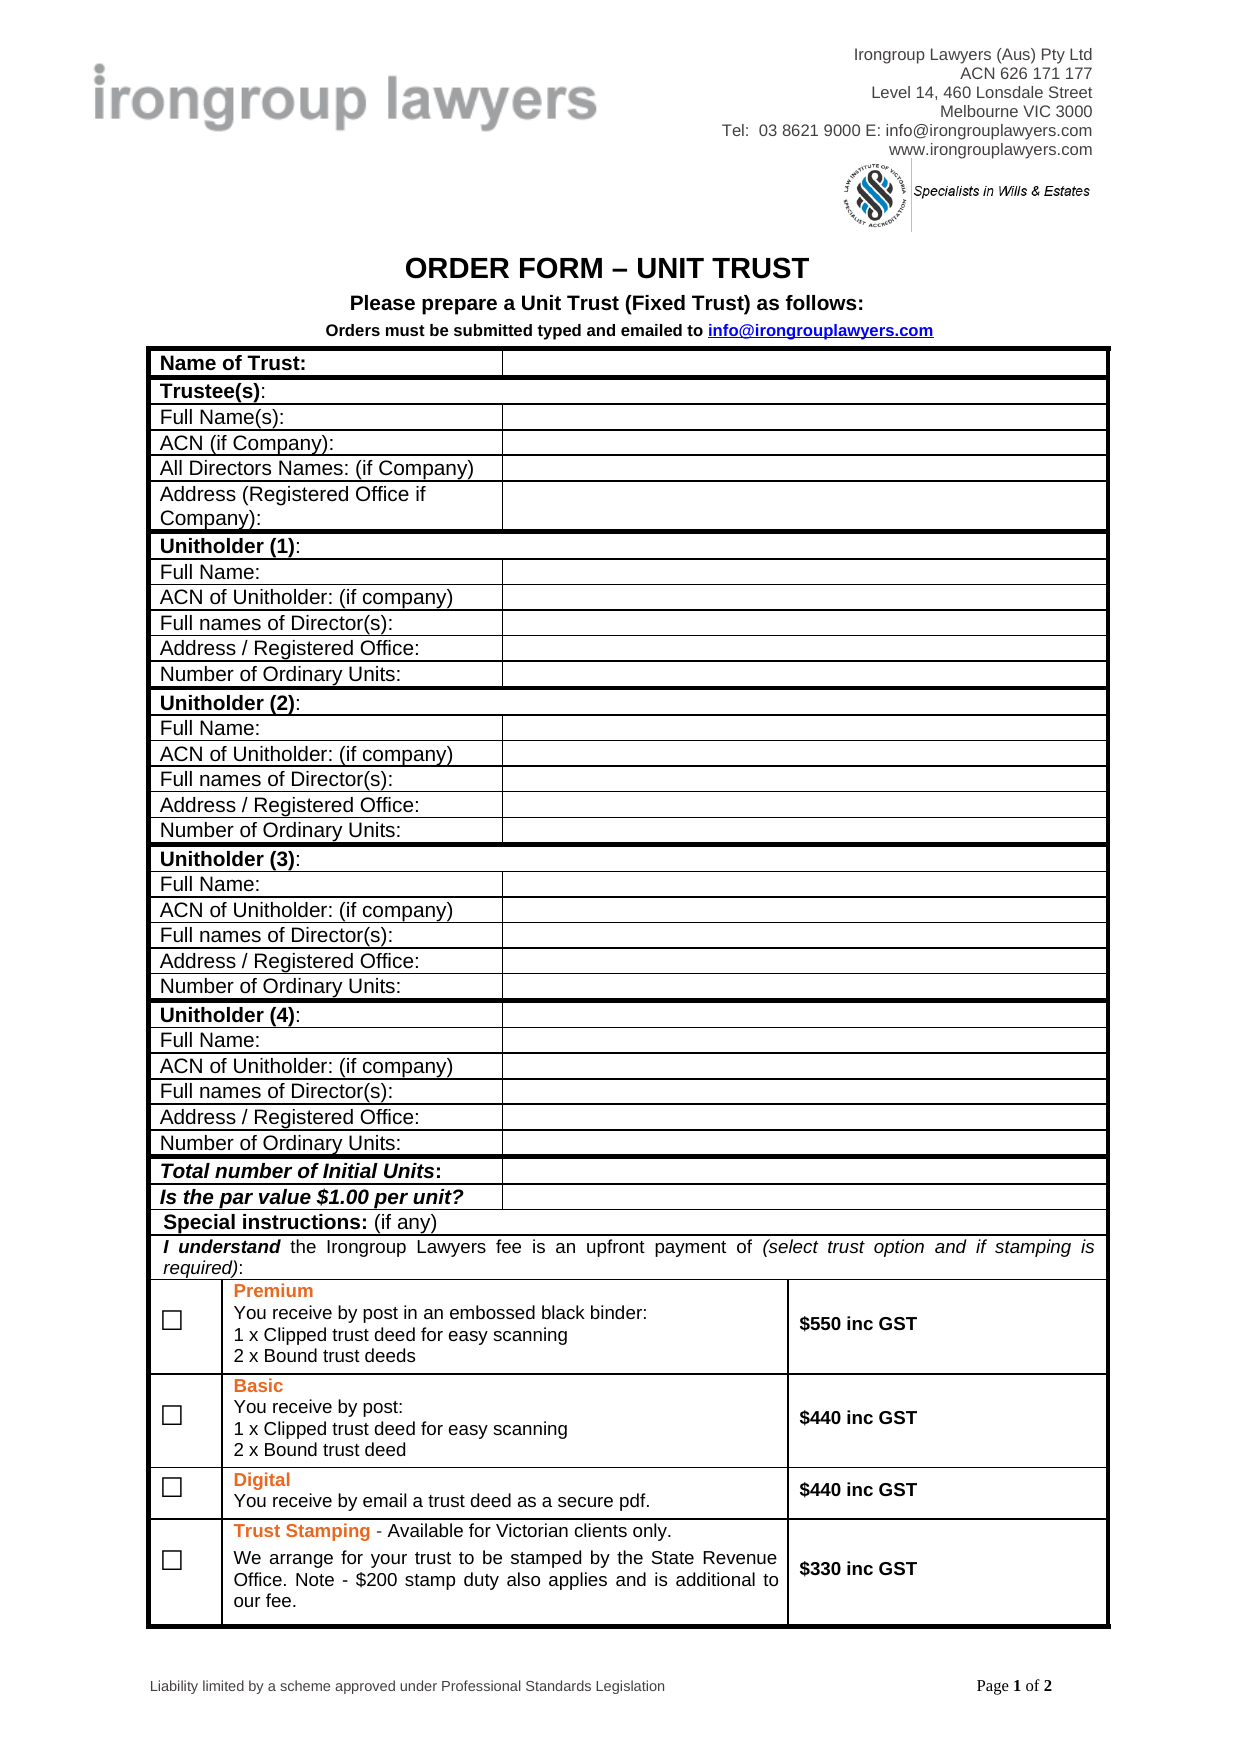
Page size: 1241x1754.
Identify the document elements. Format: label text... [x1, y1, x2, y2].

table_cell Full names of Director(s): [151, 1080, 502, 1103]
table_cell $330 inc GST [789, 1520, 1106, 1624]
table_cell [503, 636, 1106, 660]
table_cell [503, 1105, 1106, 1129]
table_cell [503, 1028, 1106, 1052]
table_cell Full Name: [151, 872, 502, 896]
table_cell $440 inc GST [789, 1375, 1106, 1467]
table_cell [503, 1080, 1106, 1103]
table_cell [503, 949, 1106, 973]
table_cell [503, 1003, 1106, 1027]
table_cell [503, 1054, 1106, 1078]
table_cell $440 inc GST [789, 1468, 1106, 1518]
table_cell Trustee(s): [151, 380, 1106, 403]
table_cell [503, 431, 1106, 454]
table_cell [503, 560, 1106, 583]
table_cell Unitholder (4): [151, 1003, 502, 1027]
table_cell [503, 898, 1106, 922]
table_cell [503, 767, 1106, 791]
picture [838, 158, 1092, 231]
table_cell Full Name(s): [151, 405, 502, 429]
table_cell [503, 1159, 1106, 1183]
table_cell ACN of Unitholder: (if company) [151, 898, 502, 922]
table_cell [503, 585, 1106, 609]
table_cell Trust Stamping - Available for Victorian clients only. We arrange for your trust to be stamped by the State Revenue Office. Note - $200 stamp duty also applies and is additional to our fee. [223, 1520, 787, 1624]
table_cell [503, 716, 1106, 740]
table_header Name of Trust: [151, 351, 502, 375]
table_cell All Directors Names: (if Company) [151, 456, 502, 480]
table_cell Address / Registered Office: [151, 1105, 502, 1129]
table_cell Number of Ordinary Units: [151, 1131, 502, 1154]
table_cell Full names of Director(s): [151, 767, 502, 791]
table_cell Address / Registered Office: [151, 949, 502, 973]
table_cell [503, 662, 1106, 686]
table_cell [503, 741, 1106, 765]
table_cell [503, 611, 1106, 634]
table_cell Is the par value $1.00 per unit? [151, 1185, 502, 1208]
table_cell Total number of Initial Units: [151, 1159, 502, 1183]
table_cell [503, 872, 1106, 896]
table_cell [503, 1185, 1106, 1208]
table_cell ACN (if Company): [151, 431, 502, 454]
table_cell Address / Registered Office: [151, 636, 502, 660]
table_cell $550 inc GST [789, 1280, 1106, 1373]
table_header [503, 351, 1106, 375]
table_cell Full names of Director(s): [151, 923, 502, 947]
table_cell Premium You receive by post in an embossed black binder: 1 x Clipped trust deed for easy scanning 2 x Bound trust deeds [223, 1280, 787, 1373]
title Please prepare a Unit Trust (Fixed Trust) as follows: [120, 290, 1094, 314]
table_cell Basic You receive by post: 1 x Clipped trust deed for easy scanning 2 x Bound trust deed [223, 1375, 787, 1467]
table_cell I understand the Irongroup Lawyers fee is an upfront payment of (select trust option and if stamping is required): [151, 1236, 1106, 1279]
table_cell Digital You receive by email a trust deed as a secure pdf. [223, 1468, 787, 1518]
table_cell Unitholder (2): [151, 690, 1106, 714]
table_cell Number of Ordinary Units: [151, 662, 502, 686]
table_cell Unitholder (1): [151, 534, 1106, 558]
table_cell [503, 1131, 1106, 1154]
title Orders must be submitted typed and emailed to info@irongrouplawyers.com [179, 321, 1079, 340]
table_cell [151, 1375, 221, 1467]
table_cell Full Name: [151, 716, 502, 740]
table_cell Number of Ordinary Units: [151, 974, 502, 998]
table_cell Full names of Director(s): [151, 611, 502, 634]
table_cell [503, 923, 1106, 947]
table_cell [503, 482, 1106, 529]
table_cell [151, 1520, 221, 1624]
table_cell [503, 792, 1106, 816]
table_cell [503, 818, 1106, 842]
table_cell Special instructions: (if any) [151, 1210, 1106, 1234]
table_cell ACN of Unitholder: (if company) [151, 1054, 502, 1078]
table_cell [151, 1468, 221, 1518]
table_cell ACN of Unitholder: (if company) [151, 741, 502, 765]
table_cell [503, 974, 1106, 998]
table_cell Number of Ordinary Units: [151, 818, 502, 842]
table_cell [503, 405, 1106, 429]
table_cell Address / Registered Office: [151, 792, 502, 816]
table_cell Full Name: [151, 560, 502, 583]
table_cell Address (Registered Office if Company): [151, 482, 502, 529]
table_cell [151, 1280, 221, 1373]
title ORDER FORM – UNIT TRUST [120, 231, 1094, 284]
picture [87, 61, 602, 133]
table_cell ACN of Unitholder: (if company) [151, 585, 502, 609]
table_cell Unitholder (3): [151, 847, 1106, 871]
table_cell [503, 456, 1106, 480]
table_cell Full Name: [151, 1028, 502, 1052]
